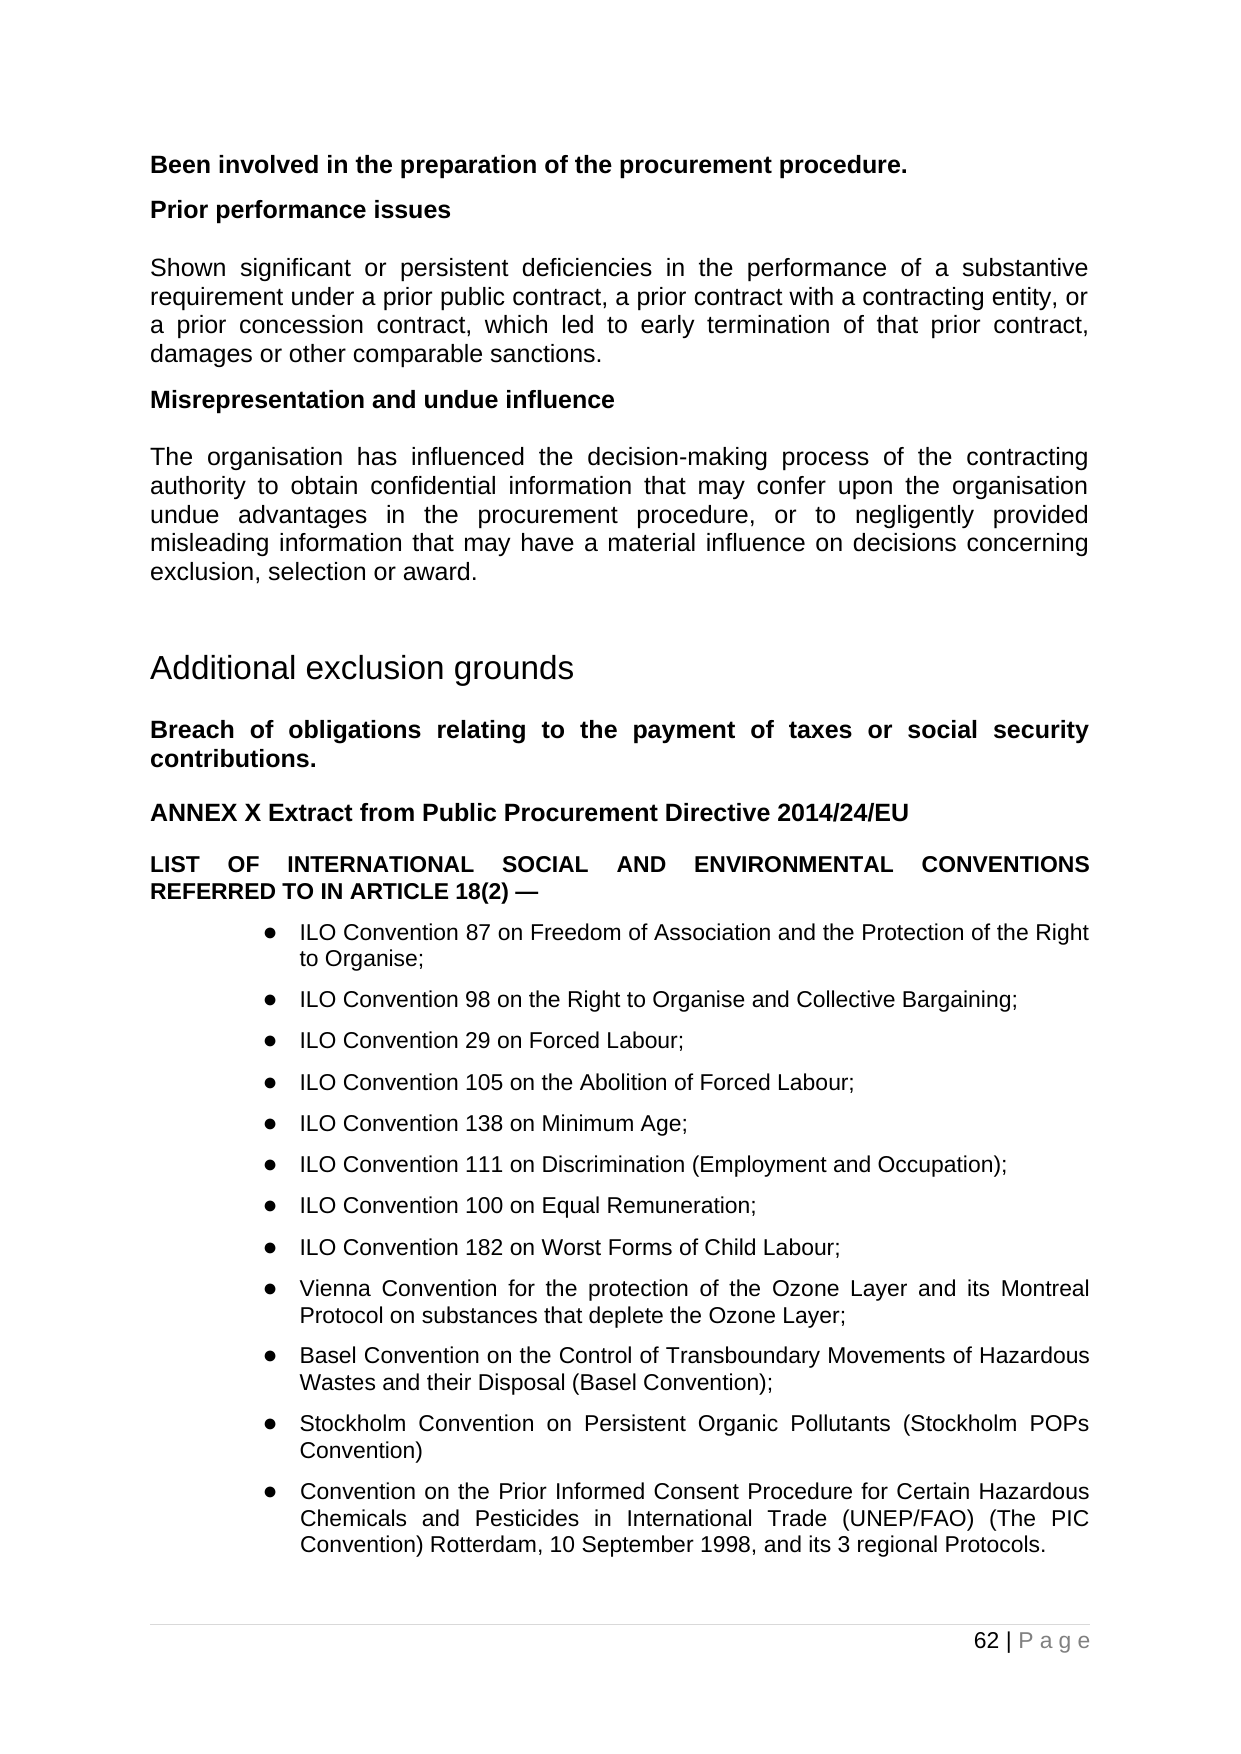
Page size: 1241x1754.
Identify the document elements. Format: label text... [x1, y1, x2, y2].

list ILO Convention 87 on Freedom of Association and the Protection of the Right to Organise; [262, 917, 1090, 972]
list ILO Convention 111 on Discrimination (Employment and Occupation); [262, 1149, 1090, 1178]
list ILO Convention 105 on the Abolition of Forced Labour; [262, 1067, 1090, 1095]
text Breach of obligations relating to the payment of taxes or social security contributions. [150, 715, 1090, 773]
text Additional exclusion grounds [150, 648, 1090, 686]
list ILO Convention 138 on Minimum Age; [262, 1108, 1090, 1137]
list Vienna Convention for the protection of the Ozone Layer and its Montreal Protocol on substances that deplete the Ozone Layer; [262, 1273, 1090, 1328]
list Basel Convention on the Control of Transboundary Movements of Hazardous Wastes and their Disposal (Basel Convention); [262, 1341, 1090, 1396]
text The organisation has influenced the decision-making process of the contracting authority to obtain confidential information that may confer upon the organisation undue advantages in the procurement procedure, or to negligently provided misleading information that may have a material influence on decisions concerning exclusion, selection or award. [150, 442, 1090, 586]
text Prior performance issues [150, 195, 1090, 224]
list ILO Convention 100 on Equal Remuneration; [262, 1190, 1090, 1219]
text Been involved in the preparation of the procurement procedure. [150, 150, 1090, 179]
text ANNEX X Extract from Public Procurement Directive 2014/24/EU [150, 798, 1090, 826]
list Convention on the Prior Informed Consent Procedure for Certain Hazardous Chemicals and Pesticides in International Trade (UNEP/FAO) (The PIC Convention) Rotterdam, 10 September 1998, and its 3 regional Protocols. [262, 1476, 1090, 1557]
text Misrepresentation and undue influence [150, 384, 1090, 413]
list Stockholm Convention on Persistent Organic Pollutants (Stockholm POPs Convention) [262, 1408, 1090, 1463]
text LIST OF INTERNATIONAL SOCIAL AND ENVIRONMENTAL CONVENTIONS REFERRED TO IN ARTICLE 18(2) — [150, 851, 1090, 904]
text Shown significant or persistent deficiencies in the performance of a substantive requirement under a prior public contract, a prior contract with a contracting entity, or a prior concession contract, which led to early termination of that prior contract, damages or other comparable sanctions. [150, 253, 1090, 368]
list ILO Convention 182 on Worst Forms of Child Labour; [262, 1232, 1090, 1260]
list ILO Convention 29 on Forced Labour; [262, 1025, 1090, 1054]
list ILO Convention 98 on the Right to Organise and Collective Bargaining; [262, 984, 1090, 1013]
